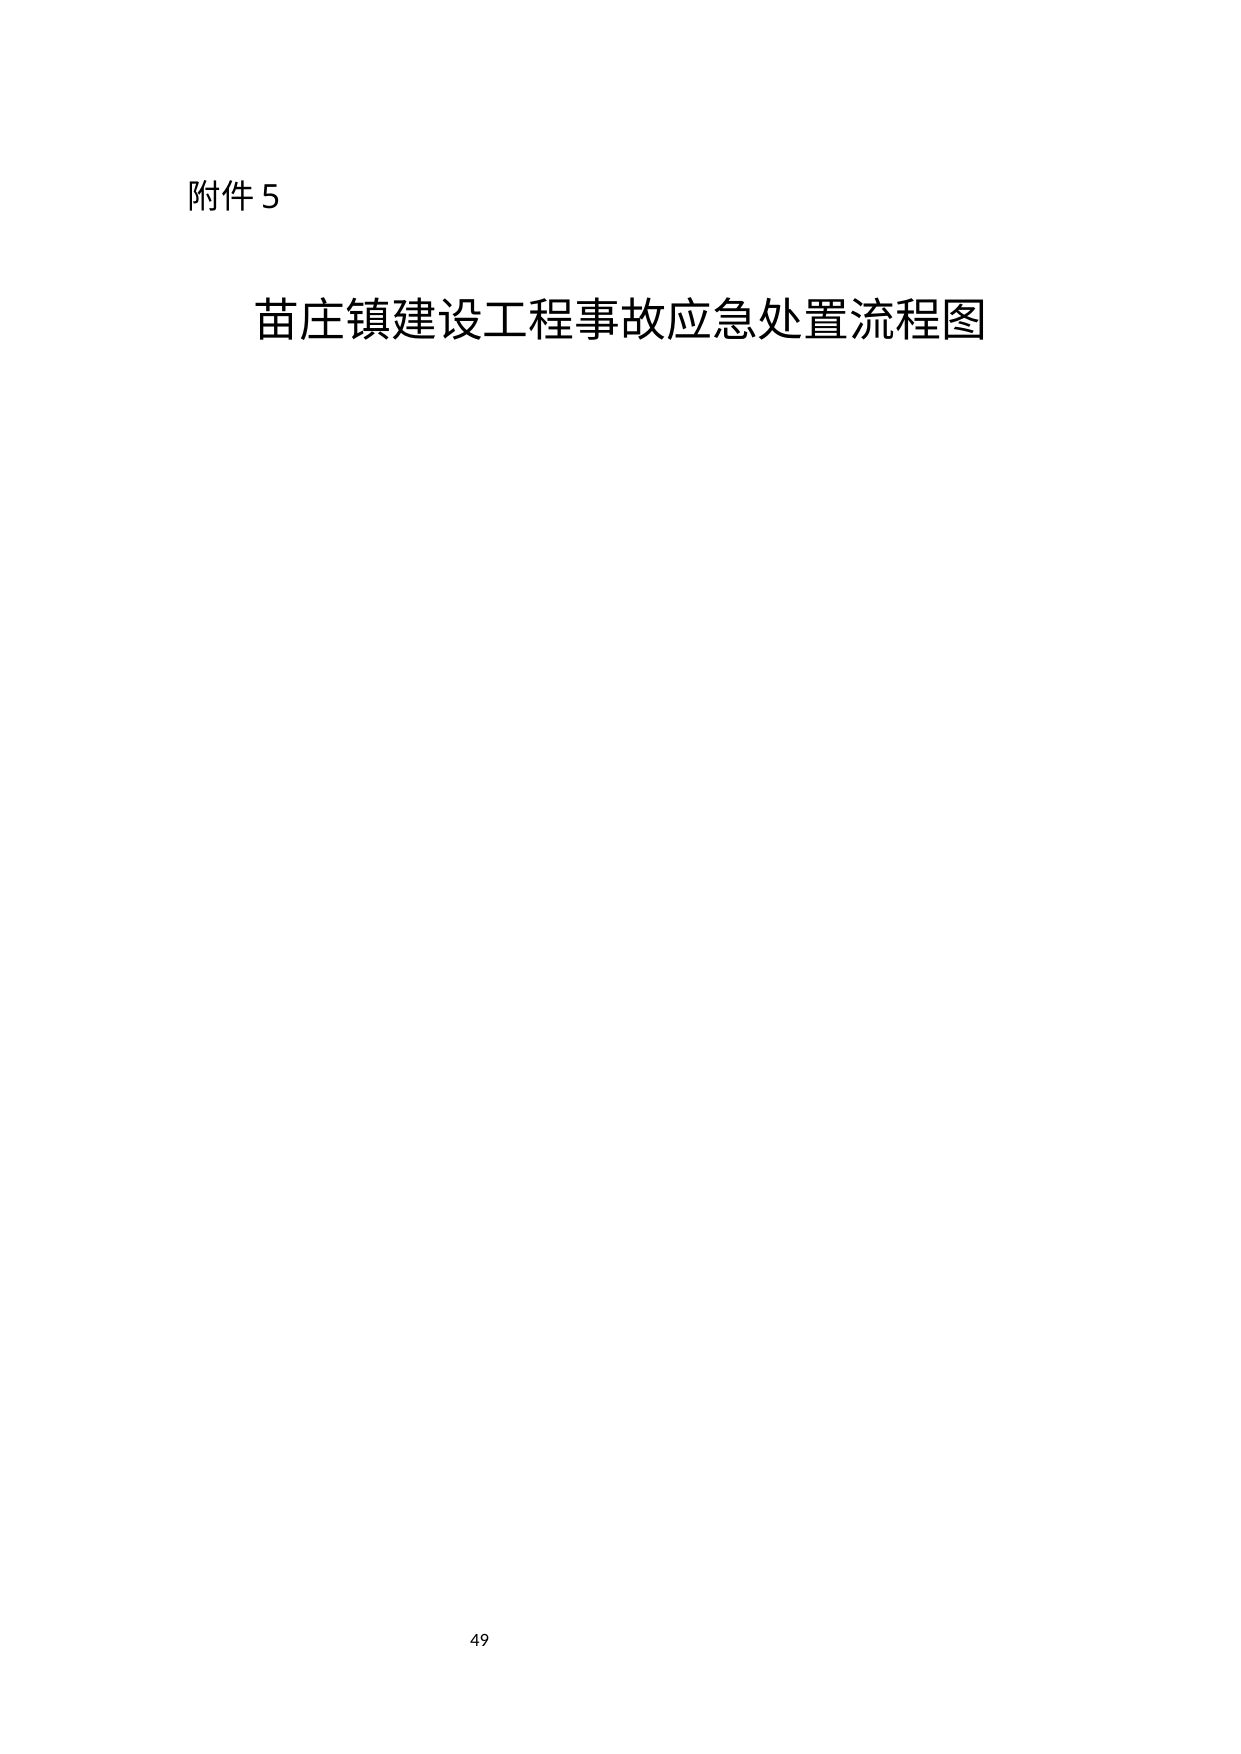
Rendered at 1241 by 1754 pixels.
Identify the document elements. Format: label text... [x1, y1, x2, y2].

list 苗庄镇建设工程事故应急处置流程图 [187, 267, 1053, 365]
list 附件5 [187, 162, 1053, 227]
